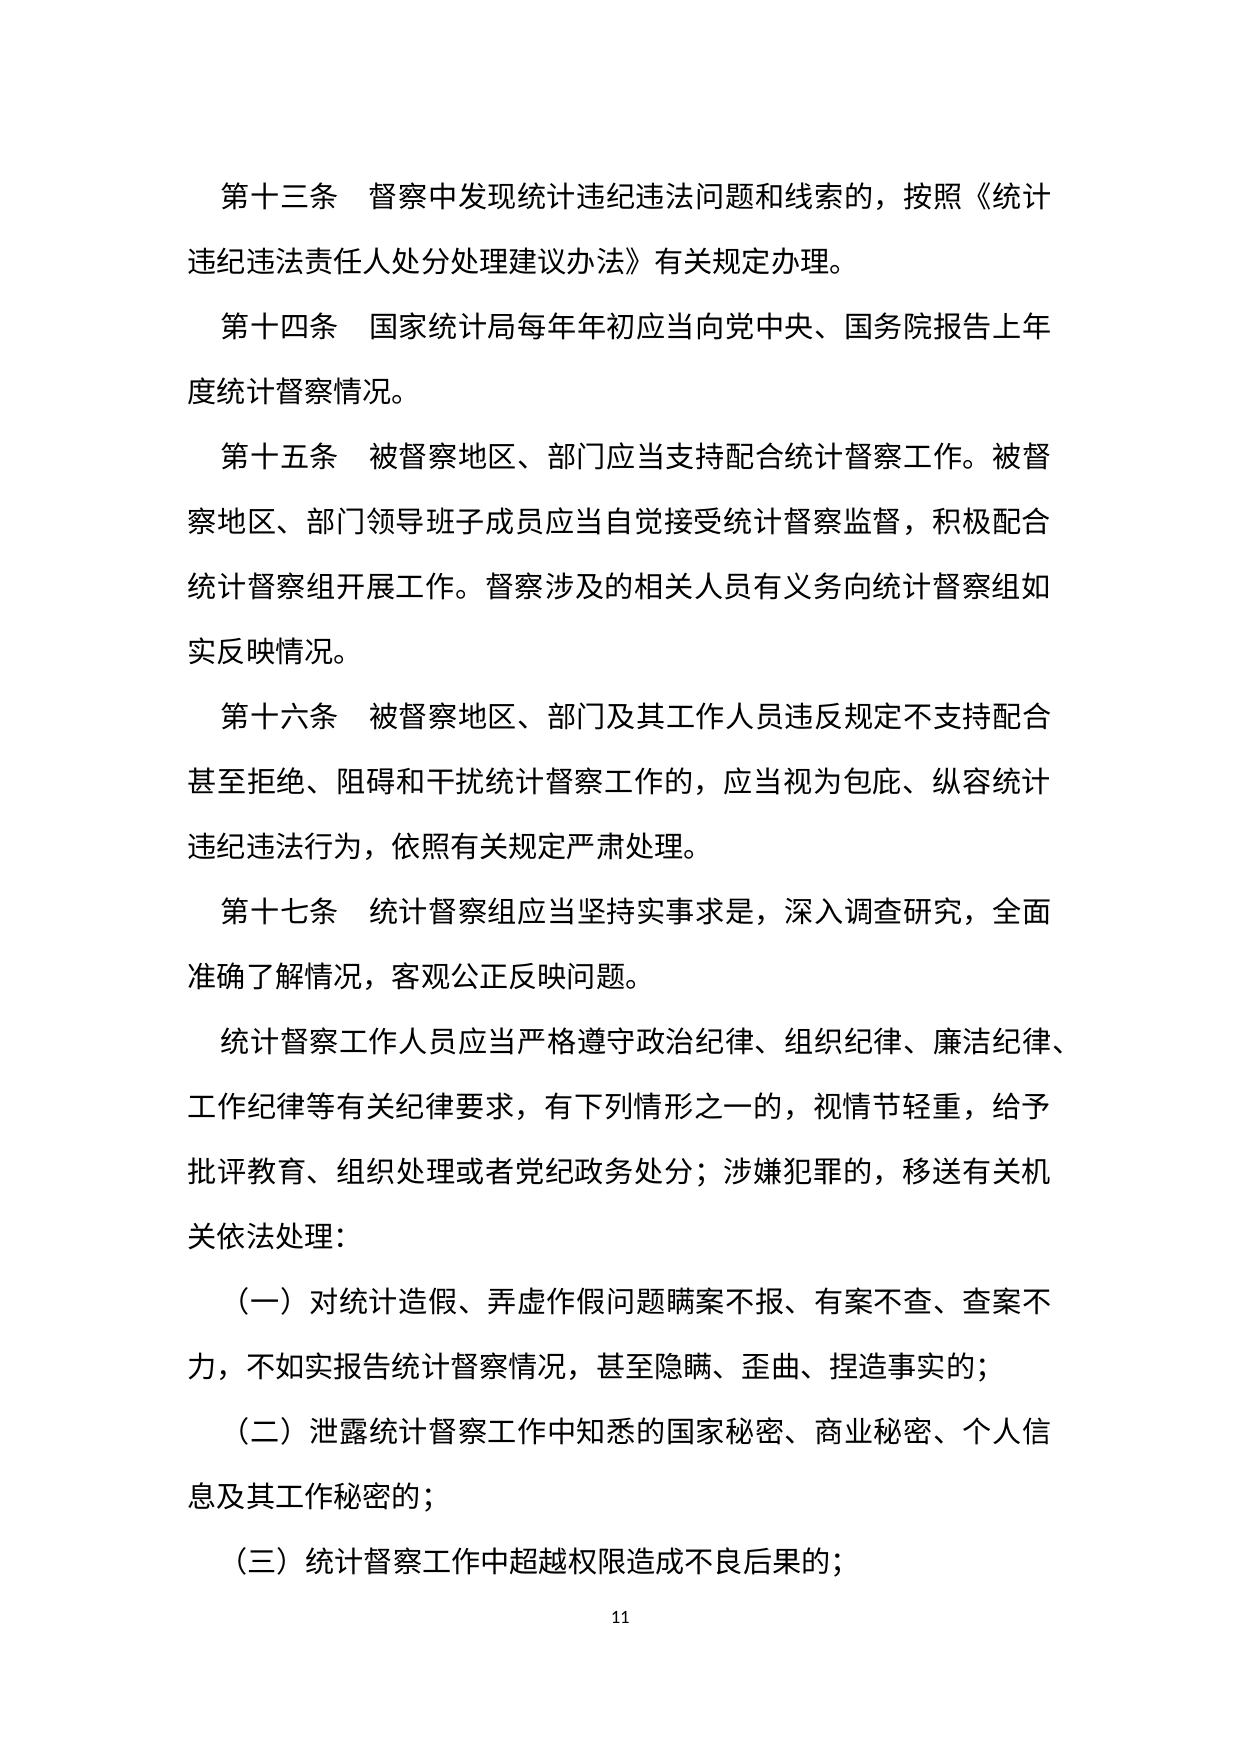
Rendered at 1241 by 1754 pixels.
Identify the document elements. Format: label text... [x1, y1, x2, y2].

text 第十五条 被督察地区、部门应当支持配合统计督察工作。被督察地区、部门领导班子成员应当自觉接受统计督察监督，积极配合统计督察组开展工作。督察涉及的相关人员有义务向统计督察组如实反映情况。 [187, 422, 1053, 682]
text 第十三条 督察中发现统计违纪违法问题和线索的，按照《统计违纪违法责任人处分处理建议办法》有关规定办理。 [187, 162, 1053, 292]
text 第十七条 统计督察组应当坚持实事求是，深入调查研究，全面准确了解情况，客观公正反映问题。 [187, 877, 1053, 1007]
text 第十六条 被督察地区、部门及其工作人员违反规定不支持配合甚至拒绝、阻碍和干扰统计督察工作的，应当视为包庇、纵容统计违纪违法行为，依照有关规定严肃处理。 [187, 682, 1053, 877]
text 第十四条 国家统计局每年年初应当向党中央、国务院报告上年度统计督察情况。 [187, 292, 1053, 422]
text （一）对统计造假、弄虚作假问题瞒案不报、有案不查、查案不力，不如实报告统计督察情况，甚至隐瞒、歪曲、捏造事实的； [187, 1267, 1053, 1397]
text （二）泄露统计督察工作中知悉的国家秘密、商业秘密、个人信息及其工作秘密的； [187, 1397, 1053, 1527]
text 统计督察工作人员应当严格遵守政治纪律、组织纪律、廉洁纪律、工作纪律等有关纪律要求，有下列情形之一的，视情节轻重，给予批评教育、组织处理或者党纪政务处分；涉嫌犯罪的，移送有关机关依法处理： [187, 1007, 1053, 1267]
text （三）统计督察工作中超越权限造成不良后果的； [187, 1527, 1053, 1592]
